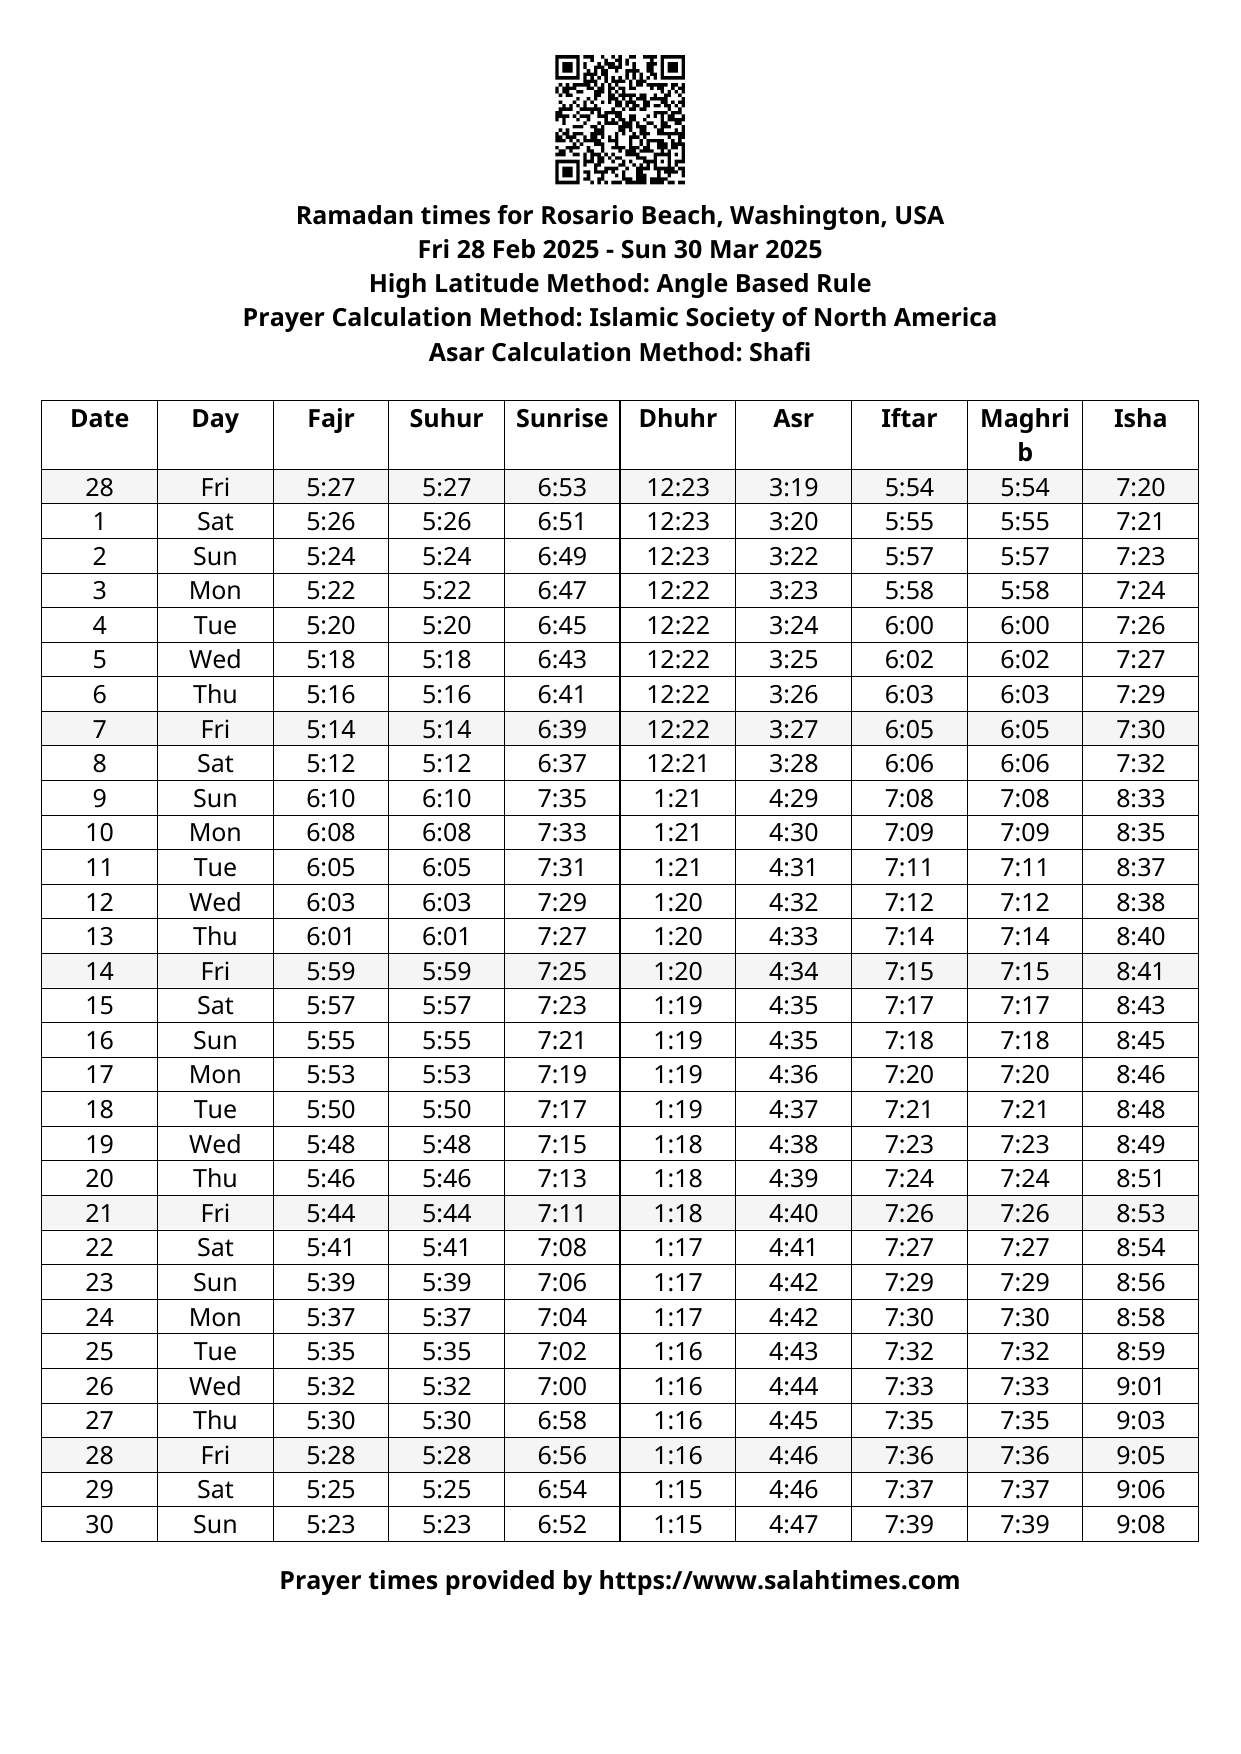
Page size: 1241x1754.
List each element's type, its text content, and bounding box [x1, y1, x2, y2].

table_cell 4:36 [736, 1058, 851, 1091]
table_header Fajr [274, 401, 388, 469]
table_cell Tue [158, 1092, 273, 1126]
table_header Iftar [852, 401, 967, 469]
table_cell 8:59 [1083, 1334, 1198, 1368]
table_cell 7:20 [852, 1058, 967, 1091]
table_cell 7:14 [968, 919, 1082, 953]
table_cell 8:54 [1083, 1231, 1198, 1264]
table_cell 7:29 [505, 885, 619, 918]
table_cell 6:02 [852, 643, 967, 676]
table_cell 7:15 [852, 954, 967, 987]
table_cell 6:47 [505, 574, 619, 607]
table_cell Mon [158, 1300, 273, 1333]
table_cell 1:18 [621, 1161, 735, 1195]
table_cell 9:03 [1083, 1404, 1198, 1437]
table_cell 5:55 [274, 1023, 388, 1057]
table_cell 6:41 [505, 677, 619, 711]
table_cell Sun [158, 539, 273, 572]
table_cell 7:23 [968, 1127, 1082, 1160]
table_cell 4 [42, 608, 157, 642]
table_cell 7:19 [505, 1058, 619, 1091]
table_header Suhur [389, 401, 504, 469]
table_cell 7:21 [968, 1092, 1082, 1126]
table_cell 1:19 [621, 1058, 735, 1091]
table_cell 7:39 [852, 1507, 967, 1541]
table_cell 6 [42, 677, 157, 711]
table_cell Wed [158, 643, 273, 676]
table_cell 6:43 [505, 643, 619, 676]
table_cell 3:24 [736, 608, 851, 642]
table_cell 3 [42, 574, 157, 607]
table_cell 3:22 [736, 539, 851, 572]
table_cell Sat [158, 504, 273, 538]
table_cell 13 [42, 919, 157, 953]
text Prayer times provided by https://www.salahtimes.com [42, 1563, 1198, 1597]
table_cell 5:24 [389, 539, 504, 572]
table_cell Mon [158, 1058, 273, 1091]
text Asar Calculation Method: Shafi [42, 334, 1198, 368]
table_cell 7:31 [505, 850, 619, 884]
table_cell 5:23 [389, 1507, 504, 1541]
table_cell 4:44 [736, 1369, 851, 1402]
table_cell 12:23 [621, 539, 735, 572]
table_cell 5:14 [274, 712, 388, 745]
table_cell Tue [158, 1334, 273, 1368]
table_cell 7:33 [852, 1369, 967, 1402]
table_cell 1:21 [621, 850, 735, 884]
table_cell 1:19 [621, 989, 735, 1022]
table_cell 1:20 [621, 885, 735, 918]
table_cell 6:00 [852, 608, 967, 642]
table_cell 5:24 [274, 539, 388, 572]
table_cell 5:32 [274, 1369, 388, 1402]
table_cell 12:21 [621, 746, 735, 780]
table_cell 6:01 [274, 919, 388, 953]
table_cell 5:16 [274, 677, 388, 711]
table_cell 7:15 [968, 954, 1082, 987]
table_cell 8:48 [1083, 1092, 1198, 1126]
table_cell 7:27 [505, 919, 619, 953]
table_cell 7:36 [968, 1438, 1082, 1472]
table_cell 7:13 [505, 1161, 619, 1195]
table_cell Sun [158, 1507, 273, 1541]
table_cell 1:19 [621, 1092, 735, 1126]
table_cell 5:20 [389, 608, 504, 642]
table_cell 8:58 [1083, 1300, 1198, 1333]
table_cell Sat [158, 1473, 273, 1506]
table_cell 12 [42, 885, 157, 918]
table_cell 6:03 [852, 677, 967, 711]
table_cell 6:05 [852, 712, 967, 745]
table_cell 17 [42, 1058, 157, 1091]
table_cell 4:33 [736, 919, 851, 953]
table_cell 5:58 [852, 574, 967, 607]
table_cell 7:02 [505, 1334, 619, 1368]
table_cell 6:53 [505, 470, 619, 503]
table_cell 6:08 [274, 816, 388, 849]
table_cell 14 [42, 954, 157, 987]
table_cell 8:35 [1083, 816, 1198, 849]
table_cell 6:03 [274, 885, 388, 918]
table_cell 5:59 [389, 954, 504, 987]
table_header Isha [1083, 401, 1198, 469]
table_cell 4:38 [736, 1127, 851, 1160]
table_cell 5 [42, 643, 157, 676]
table_cell 4:34 [736, 954, 851, 987]
table_cell 7:33 [505, 816, 619, 849]
table_cell 25 [42, 1334, 157, 1368]
table_cell 15 [42, 989, 157, 1022]
table_cell 6:05 [968, 712, 1082, 745]
table_cell Sun [158, 1023, 273, 1057]
table_cell 7:17 [505, 1092, 619, 1126]
table_cell 7:26 [968, 1196, 1082, 1229]
table_cell 5:35 [389, 1334, 504, 1368]
table_cell 7:32 [1083, 746, 1198, 780]
table_cell 5:28 [274, 1438, 388, 1472]
table_cell 8:46 [1083, 1058, 1198, 1091]
table_cell 7:23 [852, 1127, 967, 1160]
table_cell 28 [42, 1438, 157, 1472]
table_cell 29 [42, 1473, 157, 1506]
table_cell 5:48 [274, 1127, 388, 1160]
table_cell 5:57 [389, 989, 504, 1022]
table_cell 5:30 [389, 1404, 504, 1437]
table_cell 8:56 [1083, 1265, 1198, 1299]
table_cell 5:12 [389, 746, 504, 780]
table_cell 6:10 [274, 781, 388, 814]
table_cell 5:59 [274, 954, 388, 987]
table_cell 21 [42, 1196, 157, 1229]
table_cell 7:23 [505, 989, 619, 1022]
picture [542, 41, 699, 198]
table_cell 8:43 [1083, 989, 1198, 1022]
table_cell 5:23 [274, 1507, 388, 1541]
table_cell Thu [158, 1404, 273, 1437]
table_cell Thu [158, 677, 273, 711]
table_cell Sat [158, 746, 273, 780]
table_cell 23 [42, 1265, 157, 1299]
table_cell Mon [158, 816, 273, 849]
table_cell 7:14 [852, 919, 967, 953]
table_header Maghrib [968, 401, 1082, 469]
table_cell 9:06 [1083, 1473, 1198, 1506]
table_cell 6:05 [274, 850, 388, 884]
table_cell 3:23 [736, 574, 851, 607]
table_cell 6:54 [505, 1473, 619, 1506]
table_cell 3:27 [736, 712, 851, 745]
table_cell 6:56 [505, 1438, 619, 1472]
table_cell 5:27 [389, 470, 504, 503]
table_cell 4:47 [736, 1507, 851, 1541]
table_header Dhuhr [621, 401, 735, 469]
table_header Asr [736, 401, 851, 469]
table_cell 7:27 [968, 1231, 1082, 1264]
table_cell 5:41 [274, 1231, 388, 1264]
table_cell 7:12 [968, 885, 1082, 918]
table_cell 8:41 [1083, 954, 1198, 987]
table_cell 4:30 [736, 816, 851, 849]
table_cell Thu [158, 1161, 273, 1195]
table_cell 3:19 [736, 470, 851, 503]
table_cell 8:53 [1083, 1196, 1198, 1229]
table_cell 11 [42, 850, 157, 884]
table_cell 6:05 [389, 850, 504, 884]
table_cell 7:24 [852, 1161, 967, 1195]
table_cell 1:16 [621, 1404, 735, 1437]
table_cell 7:25 [505, 954, 619, 987]
table_cell 5:57 [968, 539, 1082, 572]
table_cell 3:25 [736, 643, 851, 676]
table_cell Fri [158, 954, 273, 987]
table_cell 5:41 [389, 1231, 504, 1264]
table_cell 1:16 [621, 1438, 735, 1472]
table_cell 6:03 [968, 677, 1082, 711]
table_cell 4:46 [736, 1438, 851, 1472]
table_cell Wed [158, 1127, 273, 1160]
table_cell 7:32 [852, 1334, 967, 1368]
table_cell 7:00 [505, 1369, 619, 1402]
table_cell 2 [42, 539, 157, 572]
text Fri 28 Feb 2025 - Sun 30 Mar 2025 [42, 232, 1198, 266]
table_cell 6:01 [389, 919, 504, 953]
table_cell 5:16 [389, 677, 504, 711]
table_cell 6:58 [505, 1404, 619, 1437]
table_cell 5:50 [389, 1092, 504, 1126]
table_cell 4:29 [736, 781, 851, 814]
table_cell 9:01 [1083, 1369, 1198, 1402]
table_cell 1:15 [621, 1507, 735, 1541]
table_cell 1:21 [621, 781, 735, 814]
table_cell 6:49 [505, 539, 619, 572]
table_cell 5:39 [274, 1265, 388, 1299]
table_cell 12:22 [621, 608, 735, 642]
table_cell 4:41 [736, 1231, 851, 1264]
table_cell 28 [42, 470, 157, 503]
table_cell 7:06 [505, 1265, 619, 1299]
table_cell 7:37 [852, 1473, 967, 1506]
table_cell 7:21 [852, 1092, 967, 1126]
table_cell 7:08 [852, 781, 967, 814]
table_cell 5:53 [389, 1058, 504, 1091]
table_cell 8:33 [1083, 781, 1198, 814]
table_cell 1:21 [621, 816, 735, 849]
table_cell 7:24 [1083, 574, 1198, 607]
table_cell 7 [42, 712, 157, 745]
table_cell 8:37 [1083, 850, 1198, 884]
table_cell 4:35 [736, 1023, 851, 1057]
table_cell 8:51 [1083, 1161, 1198, 1195]
table_cell 7:29 [852, 1265, 967, 1299]
table_cell 1:17 [621, 1265, 735, 1299]
table_cell 1:18 [621, 1127, 735, 1160]
table_cell 10 [42, 816, 157, 849]
table_cell 4:42 [736, 1300, 851, 1333]
table_cell 12:23 [621, 470, 735, 503]
table_header Day [158, 401, 273, 469]
table_cell 5:27 [274, 470, 388, 503]
table_cell 5:55 [389, 1023, 504, 1057]
table_cell 7:17 [968, 989, 1082, 1022]
table_cell 5:48 [389, 1127, 504, 1160]
table_cell 5:55 [852, 504, 967, 538]
table_cell 7:08 [505, 1231, 619, 1264]
table_cell 5:58 [968, 574, 1082, 607]
table_cell 9:08 [1083, 1507, 1198, 1541]
table_cell Tue [158, 850, 273, 884]
table_cell 4:31 [736, 850, 851, 884]
table_cell 12:23 [621, 504, 735, 538]
table_cell 5:30 [274, 1404, 388, 1437]
table_cell 5:26 [274, 504, 388, 538]
table_cell 18 [42, 1092, 157, 1126]
table_cell Fri [158, 470, 273, 503]
table_cell 6:03 [389, 885, 504, 918]
table_cell 7:08 [968, 781, 1082, 814]
table_cell 6:06 [968, 746, 1082, 780]
table_cell 6:39 [505, 712, 619, 745]
table_cell 7:35 [505, 781, 619, 814]
table_cell 5:54 [852, 470, 967, 503]
table_cell 7:21 [505, 1023, 619, 1057]
table_cell 5:25 [389, 1473, 504, 1506]
table_cell 7:09 [968, 816, 1082, 849]
table_cell 1 [42, 504, 157, 538]
table_cell Fri [158, 1438, 273, 1472]
table_cell 5:55 [968, 504, 1082, 538]
table_cell 27 [42, 1404, 157, 1437]
table_cell 12:22 [621, 677, 735, 711]
table_cell 5:54 [968, 470, 1082, 503]
table_cell 5:32 [389, 1369, 504, 1402]
table_cell Tue [158, 608, 273, 642]
table_cell 4:45 [736, 1404, 851, 1437]
table_cell 6:52 [505, 1507, 619, 1541]
text Ramadan times for Rosario Beach, Washington, USA [42, 198, 1198, 232]
table_cell 6:10 [389, 781, 504, 814]
table_cell 5:44 [389, 1196, 504, 1229]
table_cell 6:00 [968, 608, 1082, 642]
table_cell 7:11 [968, 850, 1082, 884]
table_cell 5:44 [274, 1196, 388, 1229]
table_cell 4:40 [736, 1196, 851, 1229]
table_cell 1:17 [621, 1231, 735, 1264]
table_cell 19 [42, 1127, 157, 1160]
table_cell 5:26 [389, 504, 504, 538]
table_cell 5:22 [274, 574, 388, 607]
table_cell 5:35 [274, 1334, 388, 1368]
table_cell 1:16 [621, 1334, 735, 1368]
table_cell 22 [42, 1231, 157, 1264]
table_cell 8:49 [1083, 1127, 1198, 1160]
table_cell 4:39 [736, 1161, 851, 1195]
table_cell 8:40 [1083, 919, 1198, 953]
table_cell 7:33 [968, 1369, 1082, 1402]
table_cell 7:27 [852, 1231, 967, 1264]
table_cell 5:39 [389, 1265, 504, 1299]
table_cell 4:35 [736, 989, 851, 1022]
table_cell 12:22 [621, 643, 735, 676]
table_cell 5:12 [274, 746, 388, 780]
table_cell 1:17 [621, 1300, 735, 1333]
table_cell 7:20 [968, 1058, 1082, 1091]
table_cell 3:28 [736, 746, 851, 780]
table_cell 7:12 [852, 885, 967, 918]
table_cell 8:38 [1083, 885, 1198, 918]
table_cell Sat [158, 1231, 273, 1264]
table_cell 7:29 [968, 1265, 1082, 1299]
table_cell 7:15 [505, 1127, 619, 1160]
table_cell 24 [42, 1300, 157, 1333]
table_cell 7:30 [1083, 712, 1198, 745]
table_cell 7:18 [852, 1023, 967, 1057]
table_cell 7:30 [968, 1300, 1082, 1333]
table_cell 7:20 [1083, 470, 1198, 503]
table_cell 1:20 [621, 954, 735, 987]
table_cell 4:43 [736, 1334, 851, 1368]
table_header Sunrise [505, 401, 619, 469]
table_cell 4:37 [736, 1092, 851, 1126]
table_cell 8:45 [1083, 1023, 1198, 1057]
table_cell 5:28 [389, 1438, 504, 1472]
table_cell 7:17 [852, 989, 967, 1022]
table_cell 7:35 [852, 1404, 967, 1437]
table_cell 5:18 [389, 643, 504, 676]
table_cell 4:42 [736, 1265, 851, 1299]
table_cell Mon [158, 574, 273, 607]
table_cell 5:46 [389, 1161, 504, 1195]
table_cell 1:20 [621, 919, 735, 953]
table_cell 6:08 [389, 816, 504, 849]
table_cell 7:09 [852, 816, 967, 849]
table_cell Thu [158, 919, 273, 953]
table_cell 7:21 [1083, 504, 1198, 538]
table_cell 7:39 [968, 1507, 1082, 1541]
table_cell 5:22 [389, 574, 504, 607]
table_cell 7:27 [1083, 643, 1198, 676]
table_cell 7:18 [968, 1023, 1082, 1057]
table_cell 7:04 [505, 1300, 619, 1333]
table_cell 6:02 [968, 643, 1082, 676]
table_cell 9 [42, 781, 157, 814]
table_cell 1:16 [621, 1369, 735, 1402]
table_cell 7:35 [968, 1404, 1082, 1437]
table_cell 5:50 [274, 1092, 388, 1126]
table_cell 7:11 [852, 850, 967, 884]
table_cell 7:26 [852, 1196, 967, 1229]
table_cell 7:29 [1083, 677, 1198, 711]
table_cell 6:45 [505, 608, 619, 642]
table_cell 1:15 [621, 1473, 735, 1506]
table_cell 9:05 [1083, 1438, 1198, 1472]
table_cell 4:32 [736, 885, 851, 918]
table_cell Sat [158, 989, 273, 1022]
table_cell 5:57 [274, 989, 388, 1022]
table_cell 5:25 [274, 1473, 388, 1506]
table_cell 7:37 [968, 1473, 1082, 1506]
table_cell 5:57 [852, 539, 967, 572]
table_cell 3:26 [736, 677, 851, 711]
table_cell 26 [42, 1369, 157, 1402]
table_header Date [42, 401, 157, 469]
table_cell 5:18 [274, 643, 388, 676]
table_cell 6:51 [505, 504, 619, 538]
table_cell Wed [158, 1369, 273, 1402]
table_cell 3:20 [736, 504, 851, 538]
table_cell 7:26 [1083, 608, 1198, 642]
table_cell 8 [42, 746, 157, 780]
table_cell 20 [42, 1161, 157, 1195]
table_cell Wed [158, 885, 273, 918]
table_cell 5:37 [274, 1300, 388, 1333]
table_cell 7:30 [852, 1300, 967, 1333]
table_cell 6:06 [852, 746, 967, 780]
table_cell 7:32 [968, 1334, 1082, 1368]
table_cell 12:22 [621, 574, 735, 607]
table_cell Fri [158, 712, 273, 745]
table_cell 5:53 [274, 1058, 388, 1091]
table_cell Sun [158, 781, 273, 814]
table_cell 7:36 [852, 1438, 967, 1472]
table_cell Fri [158, 1196, 273, 1229]
table_cell 7:23 [1083, 539, 1198, 572]
table_cell 7:11 [505, 1196, 619, 1229]
table_cell 5:20 [274, 608, 388, 642]
table_cell 7:24 [968, 1161, 1082, 1195]
text Prayer Calculation Method: Islamic Society of North America [42, 300, 1198, 334]
table_cell 4:46 [736, 1473, 851, 1506]
table_cell 1:18 [621, 1196, 735, 1229]
table_cell 5:37 [389, 1300, 504, 1333]
table_cell 16 [42, 1023, 157, 1057]
table_cell 5:46 [274, 1161, 388, 1195]
table_cell 6:37 [505, 746, 619, 780]
text High Latitude Method: Angle Based Rule [42, 266, 1198, 300]
table_cell Sun [158, 1265, 273, 1299]
table_cell 30 [42, 1507, 157, 1541]
table_cell 12:22 [621, 712, 735, 745]
table_cell 5:14 [389, 712, 504, 745]
table_cell 1:19 [621, 1023, 735, 1057]
